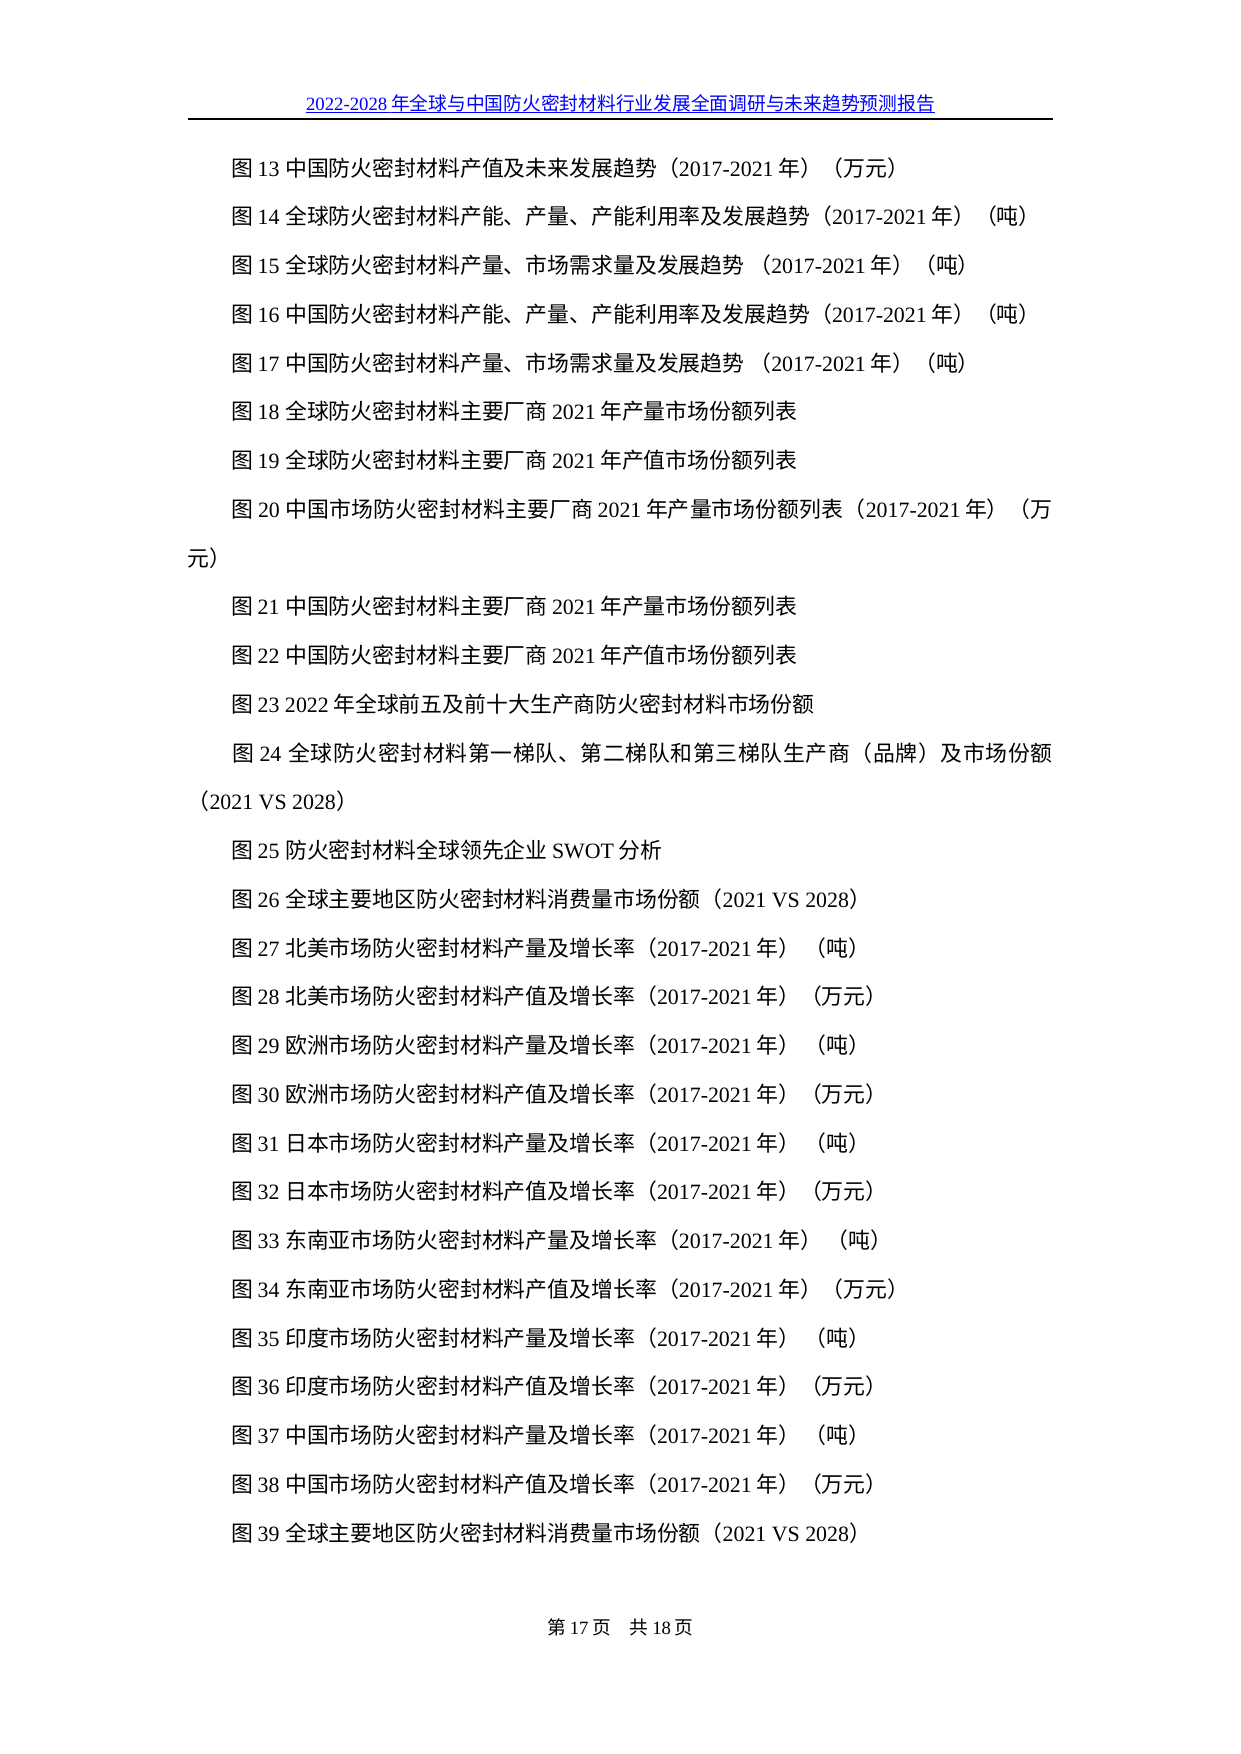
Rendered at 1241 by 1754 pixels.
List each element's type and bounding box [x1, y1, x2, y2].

text [187, 150, 1053, 1548]
